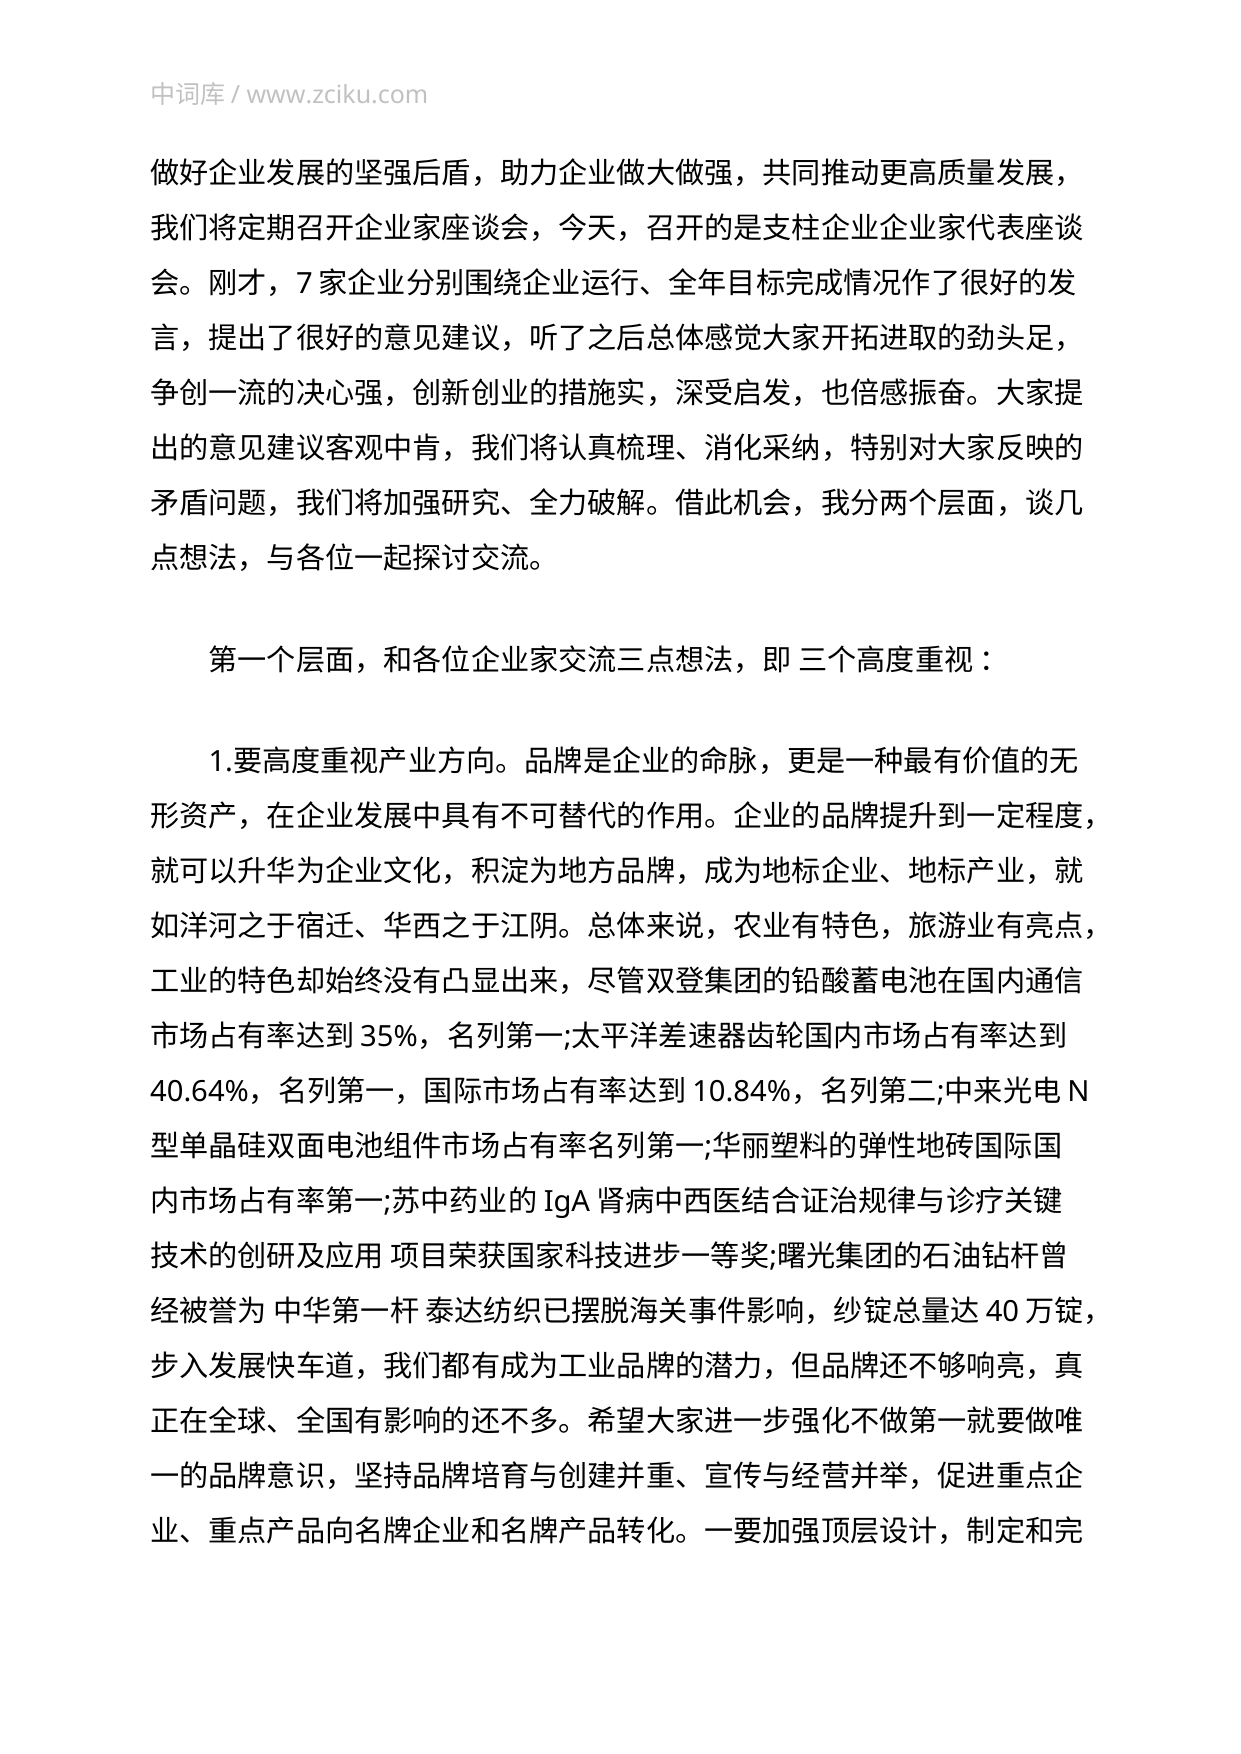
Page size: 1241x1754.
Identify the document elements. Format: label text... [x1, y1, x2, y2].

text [150, 150, 1090, 577]
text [150, 738, 1090, 1549]
text 第一个层面，和各位企业家交流三点想法，即 三个高度重视 ： [150, 636, 1090, 678]
